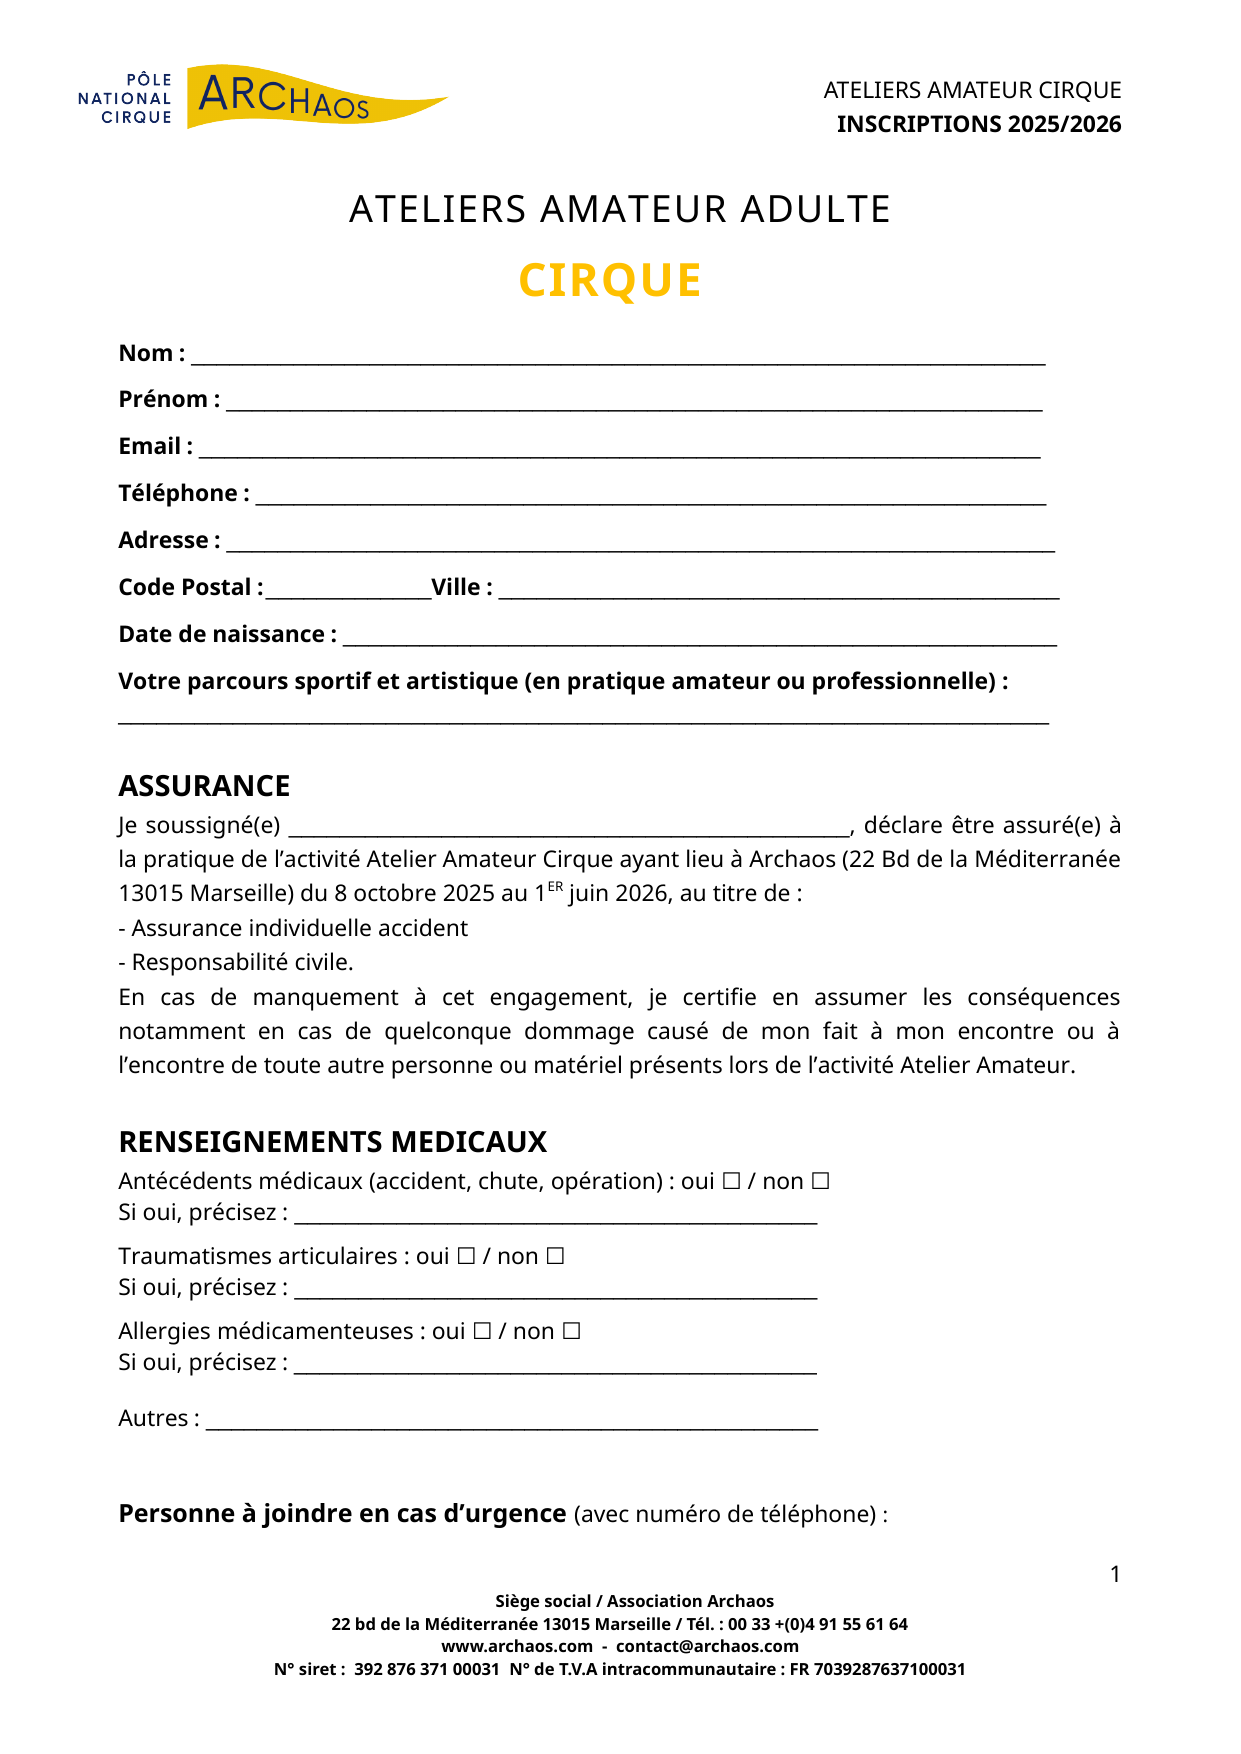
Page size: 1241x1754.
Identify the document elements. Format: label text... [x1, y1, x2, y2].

text Antécédents médicaux (accident, chute, opération) : oui ☐ / non ☐ [118, 1165, 1122, 1196]
text CIRQUE [99, 247, 1120, 324]
text - Assurance individuelle accident [118, 912, 1122, 943]
text Téléphone : ______________________________________________________________ [118, 477, 1122, 508]
picture [26, 29, 495, 164]
text ATELIERS AMATEUR ADULTE [88, 182, 1152, 247]
text Je soussigné(e) ____________________________________________, déclare être assuré(e) à la pratique de l’activité Atelier Amateur Cirque ayant lieu à Archaos (22 Bd de la Méditerranée 13015 Marseille) du 8 octobre 2025 au 1ER juin 2026, au titre de : [118, 808, 1122, 908]
text Adresse : _________________________________________________________________ [118, 524, 1122, 555]
text Nom : ___________________________________________________________________ [118, 336, 1122, 368]
text Prénom : ________________________________________________________________ [118, 383, 1122, 414]
text Si oui, précisez : _________________________________________ [118, 1196, 1122, 1227]
text Votre parcours sportif et artistique (en pratique amateur ou professionnelle) : _________________________________________________________________________ [118, 664, 1122, 725]
text Email : __________________________________________________________________ [118, 430, 1122, 461]
text Si oui, précisez : _________________________________________ [118, 1271, 1122, 1302]
text - Responsabilité civile. [118, 946, 1122, 977]
text Allergies médicamenteuses : oui ☐ / non ☐ [118, 1315, 1122, 1346]
text Code Postal : _____________Ville : ____________________________________________ [118, 571, 1122, 602]
text RENSEIGNEMENTS MEDICAUX [118, 1121, 1122, 1161]
text Date de naissance : ________________________________________________________ [118, 618, 1122, 649]
text Traumatismes articulaires : oui ☐ / non ☐ [118, 1240, 1122, 1271]
text Autres : ________________________________________________ [118, 1402, 1122, 1433]
text Personne à joindre en cas d’urgence (avec numéro de téléphone) : [118, 1496, 1122, 1530]
text Si oui, précisez : _________________________________________ [118, 1346, 1122, 1377]
text ASSURANCE [118, 765, 1122, 804]
text En cas de manquement à cet engagement, je certifie en assumer les conséquences notamment en cas de quelconque dommage causé de mon fait à mon encontre ou à l’encontre de toute autre personne ou matériel présents lors de l’activité Atelier Amateur. [118, 980, 1122, 1080]
